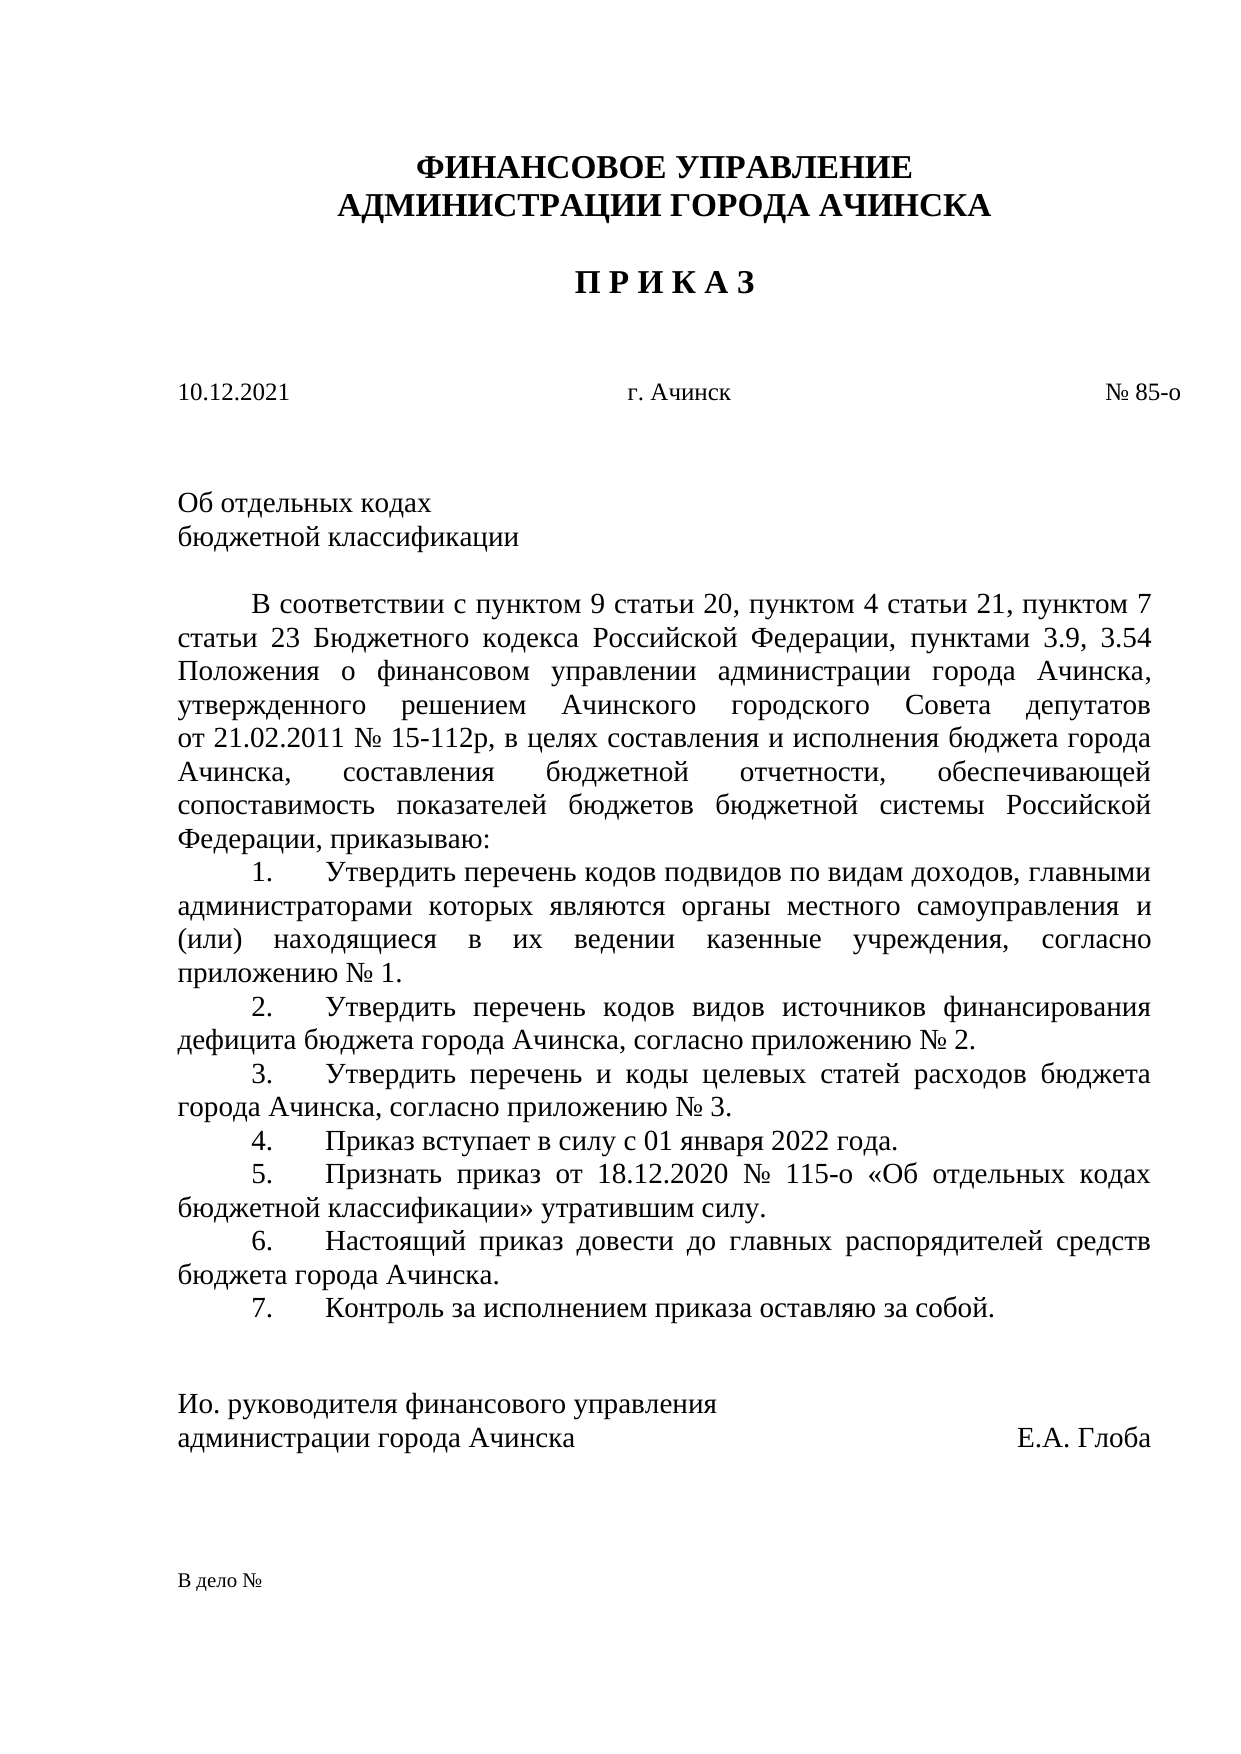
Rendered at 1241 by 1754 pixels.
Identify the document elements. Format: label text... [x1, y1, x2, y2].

table_header г. Ачинск [508, 377, 850, 418]
text Ио. руководителя финансового управления [177, 1386, 1152, 1420]
title Об отдельных кодах [177, 486, 1152, 519]
text В дело № [177, 1568, 1152, 1592]
title Контроль за исполнением приказа оставляю за собой. [177, 1291, 1152, 1324]
title Настоящий приказ довести до главных распорядителей средств бюджета города Ачинска. [177, 1223, 1152, 1291]
title Утвердить перечень кодов видов источников финансирования дефицита бюджета города Ачинска, согласно приложению № 2. [177, 989, 1152, 1056]
title ФИНАНСОВОЕ УПРАВЛЕНИЕ [177, 147, 1152, 185]
text администрации города Ачинска Е.А. Глоба [177, 1420, 1152, 1453]
title Утвердить перечень кодов подвидов по видам доходов, главными администраторами которых являются органы местного самоуправления и (или) находящиеся в их ведении казенные учреждения, согласно приложению № 1. [177, 854, 1152, 989]
text АДМИНИСТРАЦИИ ГОРОДА АЧИНСКА [177, 185, 1152, 223]
title бюджетной классификации [177, 519, 1152, 553]
text П Р И К А З [177, 262, 1152, 300]
title Приказ вступает в силу с 01 января 2022 года. [177, 1123, 1152, 1156]
table_header 10.12.2021 [166, 377, 508, 418]
title Признать приказ от 18.12.2020 № 115-о «Об отдельных кодах бюджетной классификации» утратившим силу. [177, 1156, 1152, 1223]
title Утвердить перечень и коды целевых статей расходов бюджета города Ачинска, согласно приложению № 3. [177, 1056, 1152, 1123]
text В соответствии с пунктом 9 статьи 20, пунктом 4 статьи 21, пунктом 7 статьи 23 Бюджетного кодекса Российской Федерации, пунктами 3.9, 3.54 Положения о финансовом управлении администрации города Ачинска, утвержденного решением Ачинского городского Совета депутатов от 21.02.2011 № 15-112р, в целях составления и исполнения бюджета города Ачинска, составления бюджетной отчетности, обеспечивающей сопоставимость показателей бюджетов бюджетной системы Российской Федерации, приказываю: [177, 586, 1152, 854]
table_header № 85-о [850, 377, 1192, 418]
